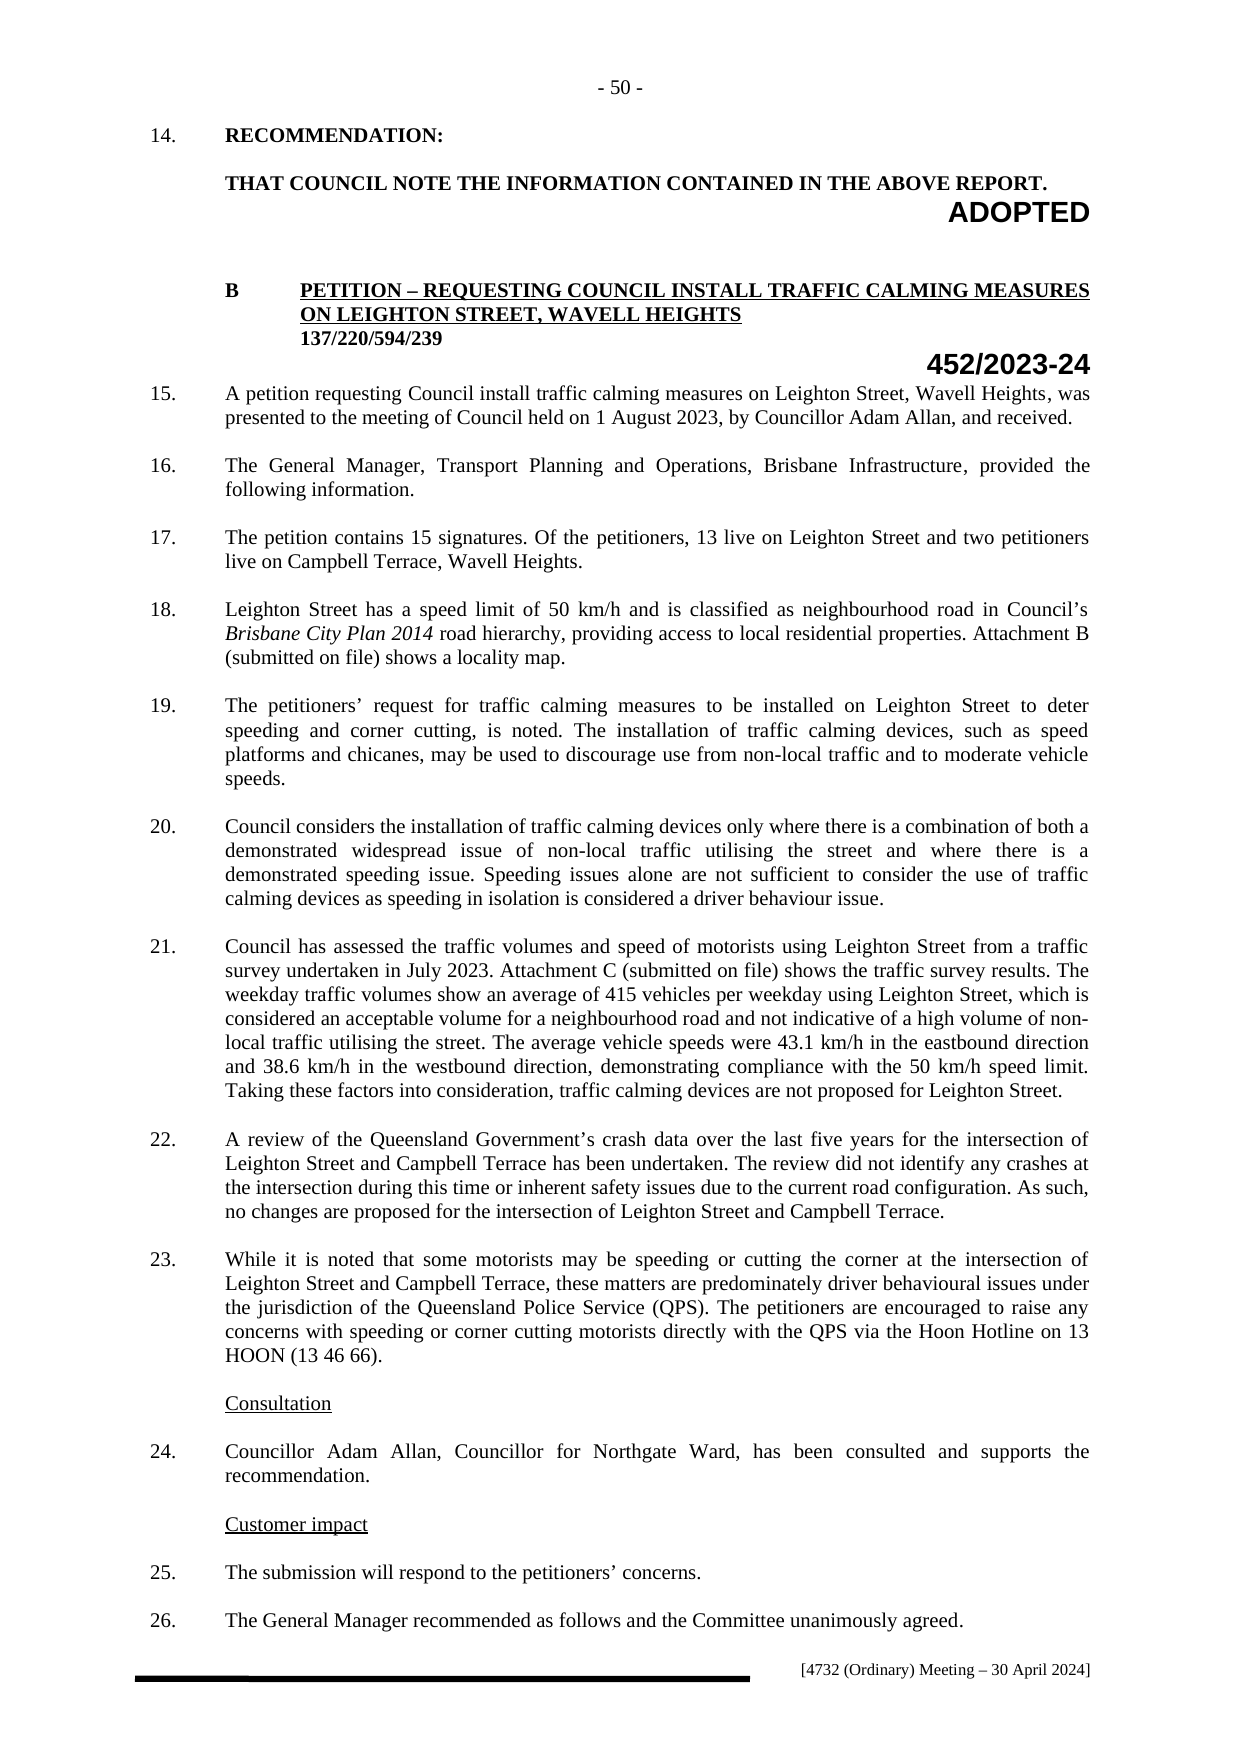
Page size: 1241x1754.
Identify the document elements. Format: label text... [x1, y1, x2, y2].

text 21. Council has assessed the traffic volumes and speed of motorists using Leighton Street from a traffic survey undertaken in July 2023. Attachment C (submitted on file) shows the traffic survey results. The weekday traffic volumes show an average of 415 vehicles per weekday using Leighton Street, which is considered an acceptable volume for a neighbourhood road and not indicative of a high volume of non-local traffic utilising the street. The average vehicle speeds were 43.1 km/h in the eastbound direction and 38.6 km/h in the westbound direction, demonstrating compliance with the 50 km/h speed limit. Taking these factors into consideration, traffic calming devices are not proposed for Leighton Street. [150, 934, 1090, 1102]
text 25. The submission will respond to the petitioners’ concerns. [150, 1560, 1090, 1584]
text 20. Council considers the installation of traffic calming devices only where there is a combination of both a demonstrated widespread issue of non-local traffic utilising the street and where there is a demonstrated speeding issue. Speeding issues alone are not sufficient to consider the use of traffic calming devices as speeding in isolation is considered a driver behaviour issue. [150, 814, 1090, 910]
subtitle B PETITION – REQUESTING COUNCIL INSTALL TRAFFIC CALMING MEASURES ON LEIGHTON STREET, WAVELL HEIGHTS [225, 278, 1090, 326]
text Customer impact [150, 1512, 1090, 1536]
text 17. The petition contains 15 signatures. Of the petitioners, 13 live on Leighton Street and two petitioners live on Campbell Terrace, Wavell Heights. [150, 525, 1090, 573]
text 452/2023-24 [150, 350, 1090, 381]
text 24. Councillor Adam Allan, Councillor for Northgate Ward, has been consulted and supports the recommendation. [150, 1439, 1090, 1487]
text THAT COUNCIL NOTE THE INFORMATION CONTAINED IN THE ABOVE REPORT. [150, 171, 1090, 195]
text 15. A petition requesting Council install traffic calming measures on Leighton Street, Wavell Heights, was presented to the meeting of Council held on 1 August 2023, by Councillor Adam Allan, and received. [150, 381, 1090, 429]
text 137/220/594/239 [150, 326, 1090, 350]
text ADOPTED [150, 195, 1090, 229]
text 19. The petitioners’ request for traffic calming measures to be installed on Leighton Street to deter speeding and corner cutting, is noted. The installation of traffic calming devices, such as speed platforms and chicanes, may be used to discourage use from non-local traffic and to moderate vehicle speeds. [150, 693, 1090, 790]
text 23. While it is noted that some motorists may be speeding or cutting the corner at the intersection of Leighton Street and Campbell Terrace, these matters are predominately driver behavioural issues under the jurisdiction of the Queensland Police Service (QPS). The petitioners are encouraged to raise any concerns with speeding or corner cutting motorists directly with the QPS via the Hoon Hotline on 13 HOON (13 46 66). [150, 1247, 1090, 1367]
text 18. Leighton Street has a speed limit of 50 km/h and is classified as neighbourhood road in Council’s Brisbane City Plan 2014 road hierarchy, providing access to local residential properties. Attachment B (submitted on file) shows a locality map. [150, 597, 1090, 669]
text 16. The General Manager, Transport Planning and Operations, Brisbane Infrastructure, provided the following information. [150, 453, 1090, 501]
text 14. RECOMMENDATION: [150, 123, 1090, 147]
text Consultation [150, 1391, 1090, 1415]
text 26. The General Manager recommended as follows and the Committee unanimously agreed. [150, 1608, 1090, 1632]
text 22. A review of the Queensland Government’s crash data over the last five years for the intersection of Leighton Street and Campbell Terrace has been undertaken. The review did not identify any crashes at the intersection during this time or inherent safety issues due to the current road configuration. As such, no changes are proposed for the intersection of Leighton Street and Campbell Terrace. [150, 1127, 1090, 1223]
